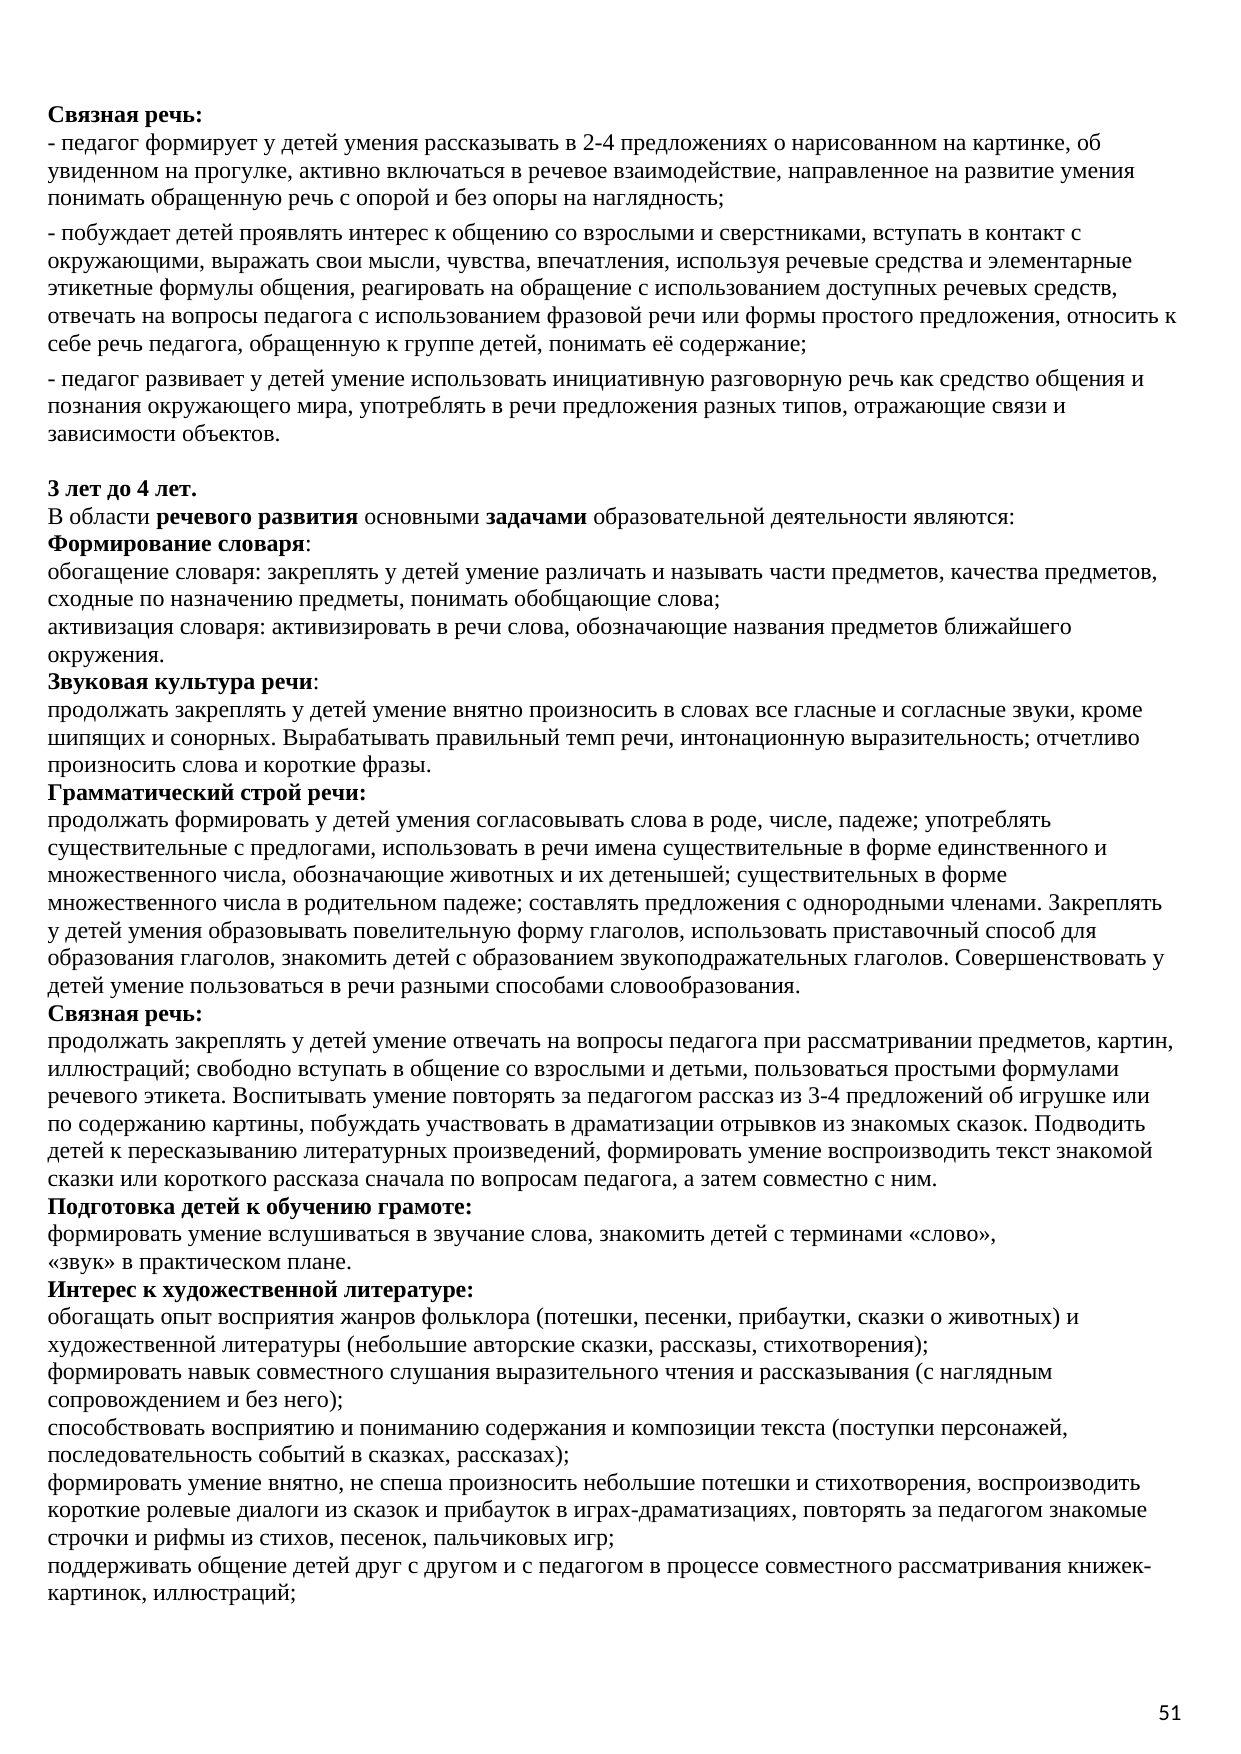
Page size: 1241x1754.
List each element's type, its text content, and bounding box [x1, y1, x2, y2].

text Подготовка детей к обучению грамоте: [47, 1192, 1181, 1219]
text формировать умение вслушиваться в звучание слова, знакомить детей с терминами «слово», [47, 1219, 1181, 1247]
text Интерес к художественной литературе: [47, 1274, 1181, 1302]
text обогащение словаря: закреплять у детей умение различать и называть части предметов, качества предметов, сходные по назначению предметы, понимать обобщающие слова; [47, 557, 1181, 612]
text способствовать восприятию и пониманию содержания и композиции текста (поступки персонажей, последовательность событий в сказках, рассказах); [47, 1413, 1181, 1468]
text - педагог развивает у детей умение использовать инициативную разговорную речь как средство общения и познания окружающего мира, употреблять в речи предложения разных типов, отражающие связи и зависимости объектов. [47, 364, 1181, 446]
text продолжать формировать у детей умения согласовывать слова в роде, числе, падеже; употреблять существительные с предлогами, использовать в речи имена существительные в форме единственного и множественного числа, обозначающие животных и их детенышей; существительных в форме множественного числа в родительном падеже; составлять предложения с однородными членами. Закреплять у детей умения образовывать повелительную форму глаголов, использовать приставочный способ для образования глаголов, знакомить детей с образованием звукоподражательных глаголов. Совершенствовать у детей умение пользоваться в речи разными способами словообразования. [47, 805, 1181, 998]
text формировать навык совместного слушания выразительного чтения и рассказывания (с наглядным сопровождением и без него); [47, 1357, 1181, 1413]
text продолжать закреплять у детей умение отвечать на вопросы педагога при рассматривании предметов, картин, иллюстраций; свободно вступать в общение со взрослыми и детьми, пользоваться простыми формулами речевого этикета. Воспитывать умение повторять за педагогом рассказ из 3-4 предложений об игрушке или по содержанию картины, побуждать участвовать в драматизации отрывков из знакомых сказок. Подводить детей к пересказыванию литературных произведений, формировать умение воспроизводить текст знакомой сказки или короткого рассказа сначала по вопросам педагога, а затем совместно с ним. [47, 1026, 1181, 1192]
text Грамматический строй речи: [47, 778, 1181, 805]
text Формирование словаря: [47, 529, 1181, 557]
text Звуковая культура речи: [47, 667, 1181, 695]
text - побуждает детей проявлять интерес к общению со взрослыми и сверстниками, вступать в контакт с окружающими, выражать свои мысли, чувства, впечатления, используя речевые средства и элементарные этикетные формулы общения, реагировать на обращение с использованием доступных речевых средств, отвечать на вопросы педагога с использованием фразовой речи или формы простого предложения, относить к себе речь педагога, обращенную к группе детей, понимать её содержание; [47, 218, 1181, 356]
text поддерживать общение детей друг с другом и с педагогом в процессе совместного рассматривания книжек-картинок, иллюстраций; [47, 1551, 1181, 1606]
text Связная речь: [47, 100, 1181, 128]
text - педагог формирует у детей умения рассказывать в 2-4 предложениях о нарисованном на картинке, об увиденном на прогулке, активно включаться в речевое взаимодействие, направленное на развитие умения понимать обращенную речь с опорой и без опоры на наглядность; [47, 128, 1181, 211]
text «звук» в практическом плане. [47, 1247, 1181, 1274]
text В области речевого развития основными задачами образовательной деятельности являются: [47, 502, 1181, 529]
text Связная речь: [47, 998, 1181, 1026]
text формировать умение внятно, не спеша произносить небольшие потешки и стихотворения, воспроизводить короткие ролевые диалоги из сказок и прибауток в играх-драматизациях, повторять за педагогом знакомые строчки и рифмы из стихов, песенок, пальчиковых игр; [47, 1468, 1181, 1551]
text продолжать закреплять у детей умение внятно произносить в словах все гласные и согласные звуки, кроме шипящих и сонорных. Вырабатывать правильный темп речи, интонационную выразительность; отчетливо произносить слова и короткие фразы. [47, 695, 1181, 778]
text активизация словаря: активизировать в речи слова, обозначающие названия предметов ближайшего окружения. [47, 612, 1181, 667]
text 3 лет до 4 лет. [47, 474, 1181, 502]
text обогащать опыт восприятия жанров фольклора (потешки, песенки, прибаутки, сказки о животных) и художественной литературы (небольшие авторские сказки, рассказы, стихотворения); [47, 1302, 1181, 1357]
